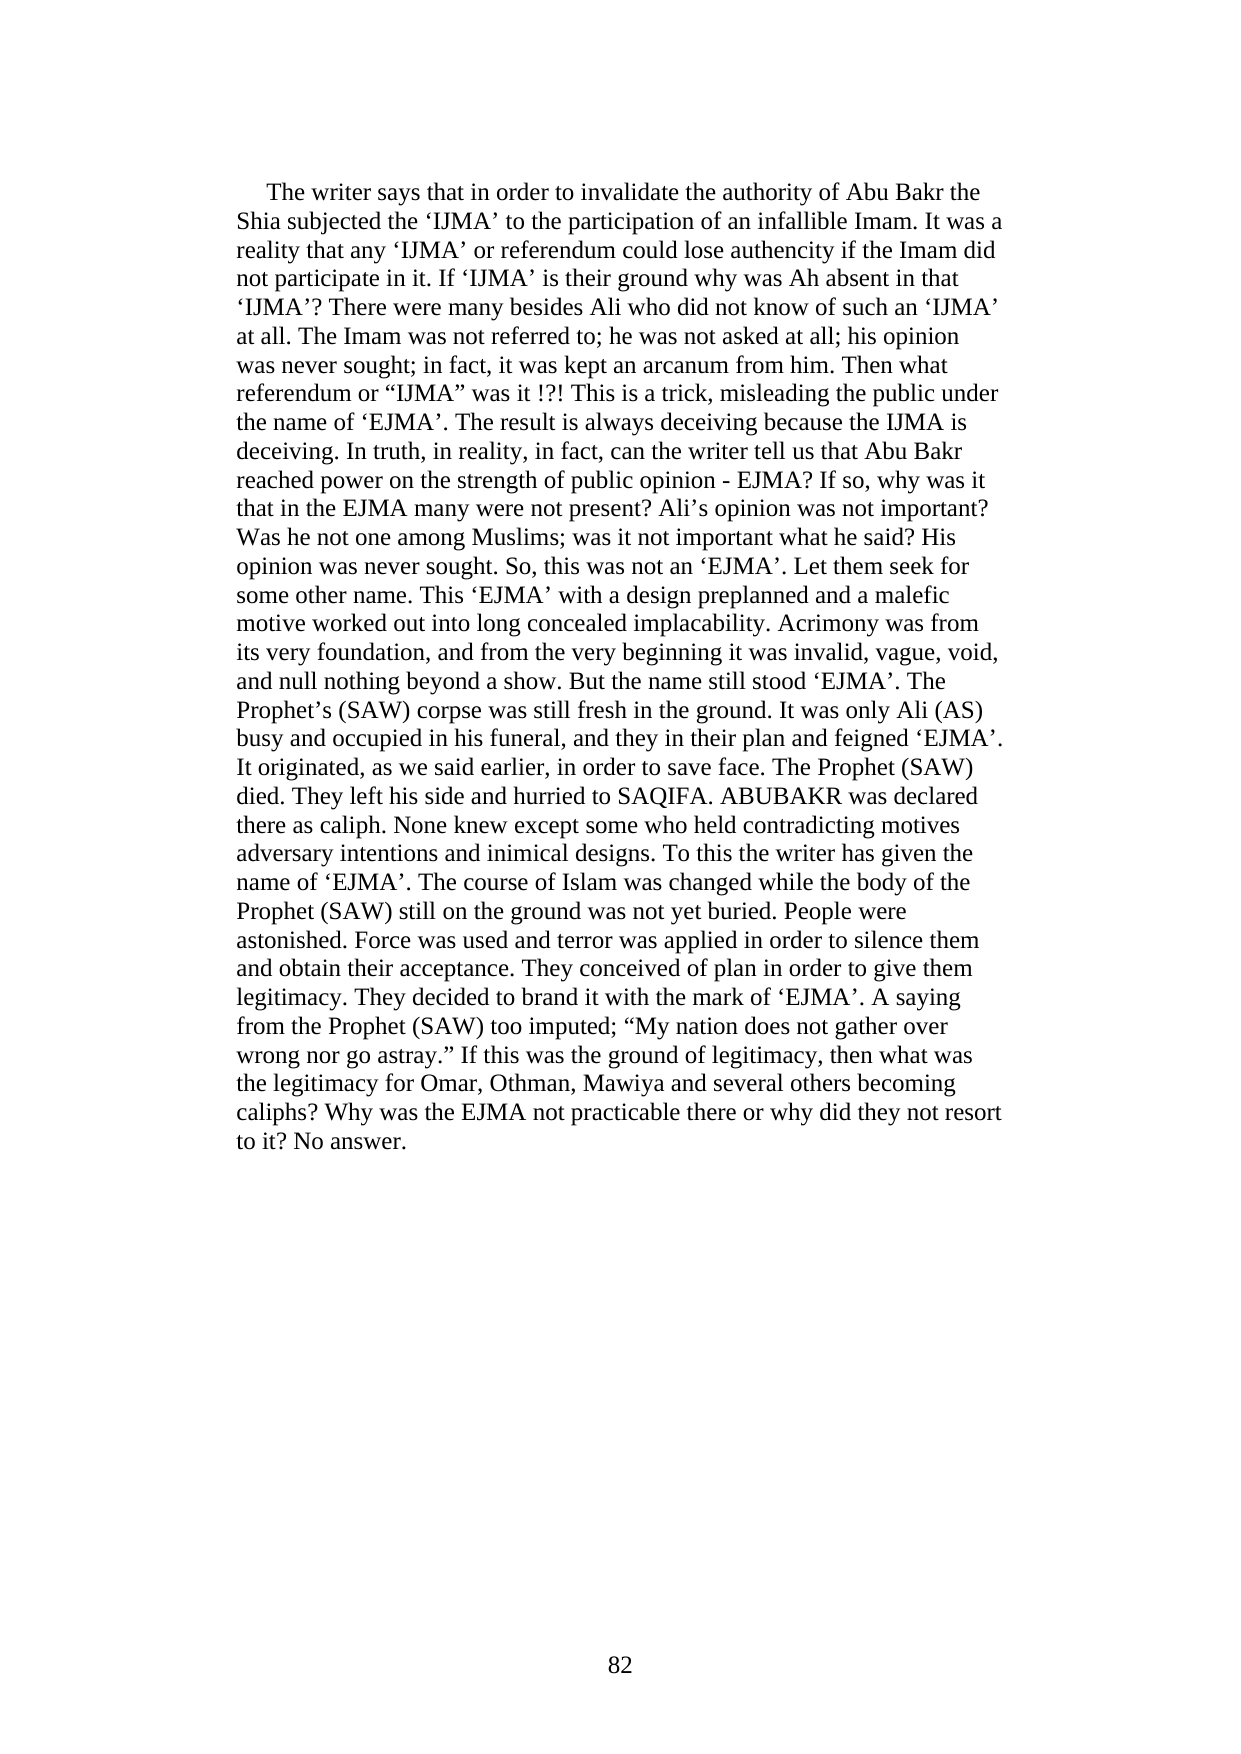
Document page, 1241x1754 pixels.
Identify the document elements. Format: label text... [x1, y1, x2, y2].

text The writer says that in order to invalidate the authority of Abu Bakr the Shia subjected the ‘IJMA’ to the participation of an infallible Imam. It was a reality that any ‘IJMA’ or referendum could lose authencity if the Imam did not participate in it. If ‘IJMA’ is their ground why was Ah absent in that ‘IJMA’? There were many besides Ali who did not know of such an ‘IJMA’ at all. The Imam was not referred to; he was not asked at all; his opinion was never sought; in fact, it was kept an arcanum from him. Then what referendum or “IJMA” was it !?! This is a trick, misleading the public under the name of ‘EJMA’. The result is always deceiving because the IJMA is deceiving. In truth, in reality, in fact, can the writer tell us that Abu Bakr reached power on the strength of public opinion - EJMA? If so, why was it that in the EJMA many were not present? Ali’s opinion was not important? Was he not one among Muslims; was it not important what he said? His opinion was never sought. So, this was not an ‘EJMA’. Let them seek for some other name. This ‘EJMA’ with a design preplanned and a malefic motive worked out into long concealed implacability. Acrimony was from its very foundation, and from the very beginning it was invalid, vague, void, and null nothing beyond a show. But the name still stood ‘EJMA’. The Prophet’s (SAW) corpse was still fresh in the ground. It was only Ali (AS) busy and occupied in his funeral, and they in their plan and feigned ‘EJMA’. It originated, as we said earlier, in order to save face. The Prophet (SAW) died. They left his side and hurried to SAQIFA. ABUBAKR was declared there as caliph. None knew except some who held contradicting motives adversary intentions and inimical designs. To this the writer has given the name of ‘EJMA’. The course of Islam was changed while the body of the Prophet (SAW) still on the ground was not yet buried. People were astonished. Force was used and terror was applied in order to silence them and obtain their acceptance. They conceived of plan in order to give them legitimacy. They decided to brand it with the mark of ‘EJMA’. A saying from the Prophet (SAW) too imputed; “My nation does not gather over wrong nor go astray.” If this was the ground of legitimacy, then what was the legitimacy for Omar, Othman, Mawiya and several others becoming caliphs? Why was the EJMA not practicable there or why did they not resort to it? No answer. [236, 177, 1004, 1155]
